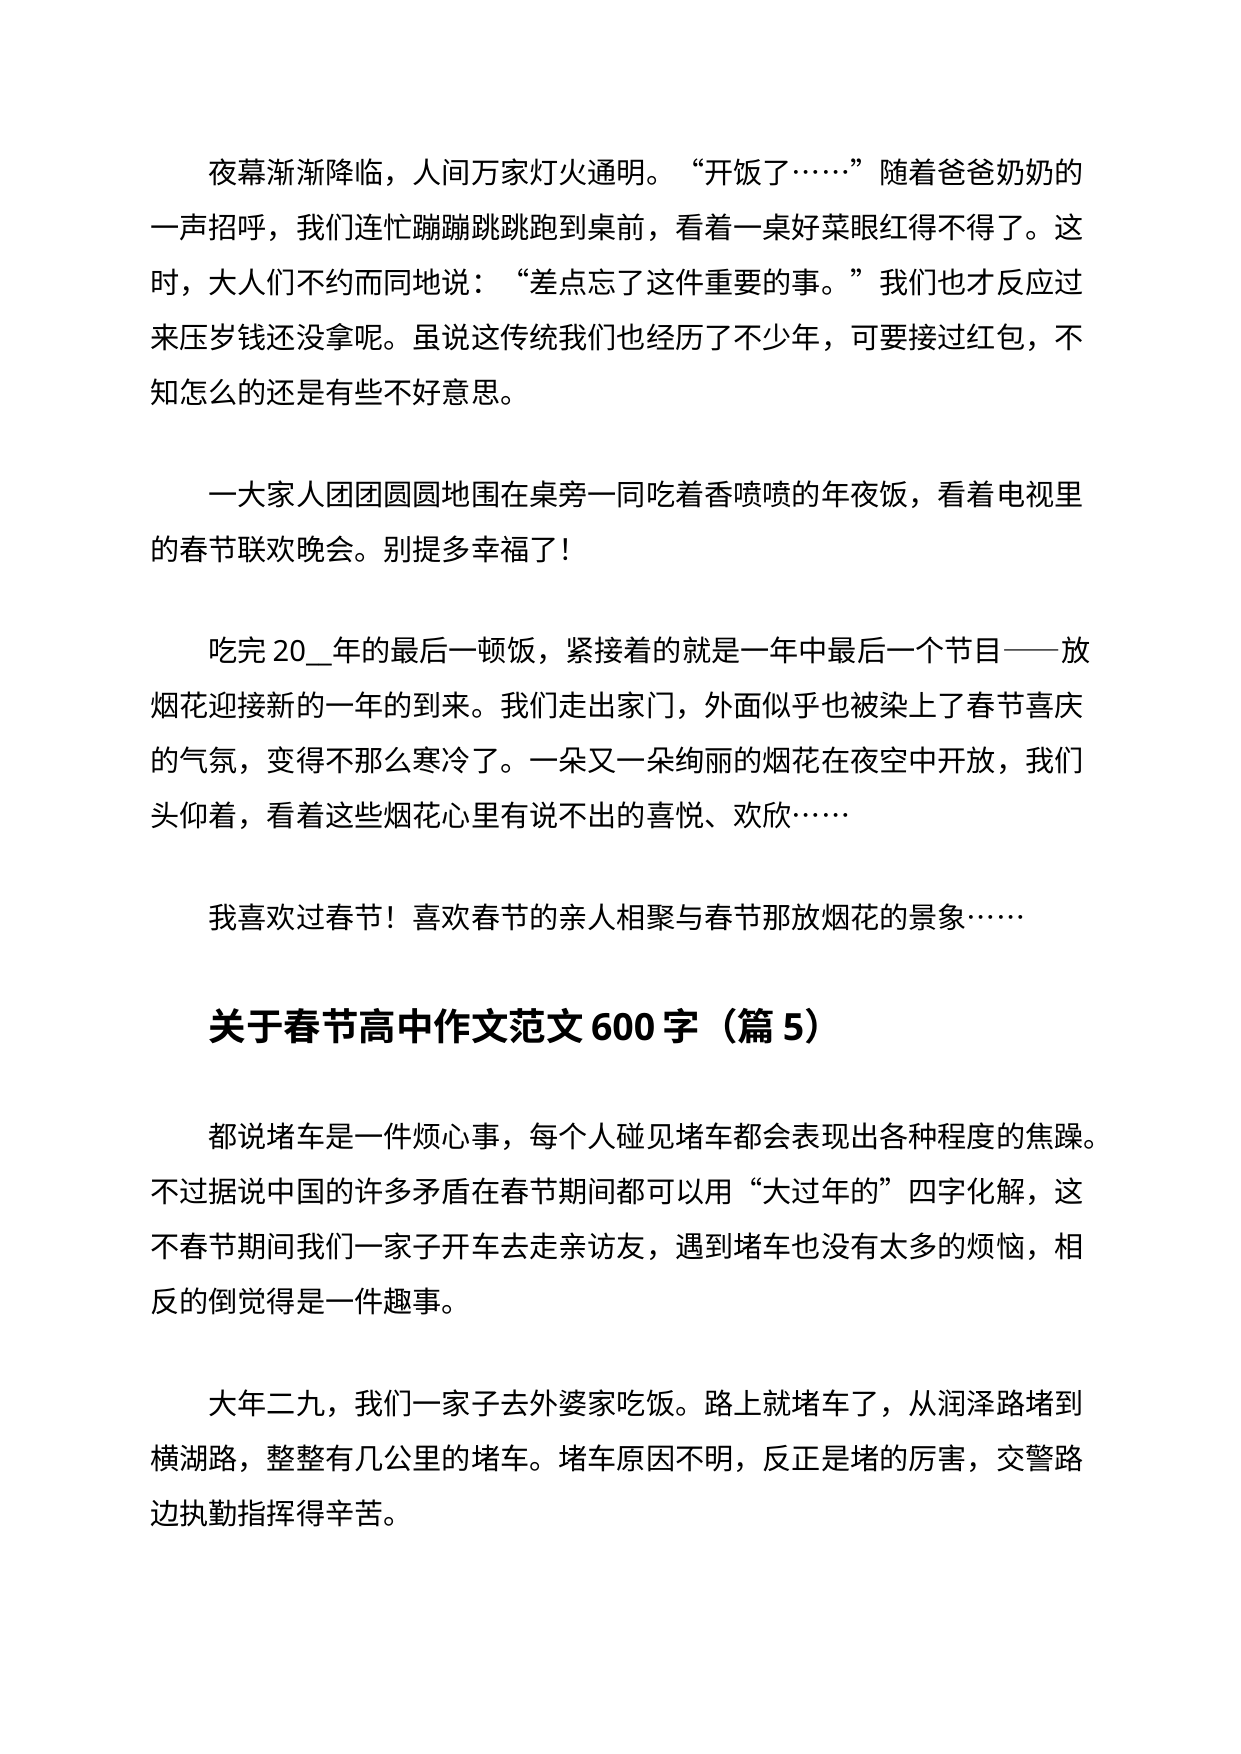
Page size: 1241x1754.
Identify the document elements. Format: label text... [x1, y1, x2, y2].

text 都说堵车是一件烦心事，每个人碰见堵车都会表现出各种程度的焦躁。不过据说中国的许多矛盾在春节期间都可以用“大过年的”四字化解，这不春节期间我们一家子开车去走亲访友，遇到堵车也没有太多的烦恼，相反的倒觉得是一件趣事。 [150, 1114, 1090, 1321]
text 夜幕渐渐降临，人间万家灯火通明。“开饭了……”随着爸爸奶奶的一声招呼，我们连忙蹦蹦跳跳跑到桌前，看着一桌好菜眼红得不得了。这时，大人们不约而同地说：“差点忘了这件重要的事。”我们也才反应过来压岁钱还没拿呢。虽说这传统我们也经历了不少年，可要接过红包，不知怎么的还是有些不好意思。 [150, 150, 1090, 412]
text 我喜欢过春节！喜欢春节的亲人相聚与春节那放烟花的景象…… [150, 894, 1090, 937]
text 吃完20__年的最后一顿饭，紧接着的就是一年中最后一个节目——放烟花迎接新的一年的到来。我们走出家门，外面似乎也被染上了春节喜庆的气氛，变得不那么寒冷了。一朵又一朵绚丽的烟花在夜空中开放，我们头仰着，看着这些烟花心里有说不出的喜悦、欢欣…… [150, 628, 1090, 835]
text 关于春节高中作文范文600字（篇5） [150, 996, 1090, 1051]
text 大年二九，我们一家子去外婆家吃饭。路上就堵车了，从润泽路堵到横湖路，整整有几公里的堵车。堵车原因不明，反正是堵的厉害，交警路边执勤指挥得辛苦。 [150, 1380, 1090, 1532]
text 一大家人团团圆圆地围在桌旁一同吃着香喷喷的年夜饭，看着电视里的春节联欢晚会。别提多幸福了！ [150, 471, 1090, 568]
